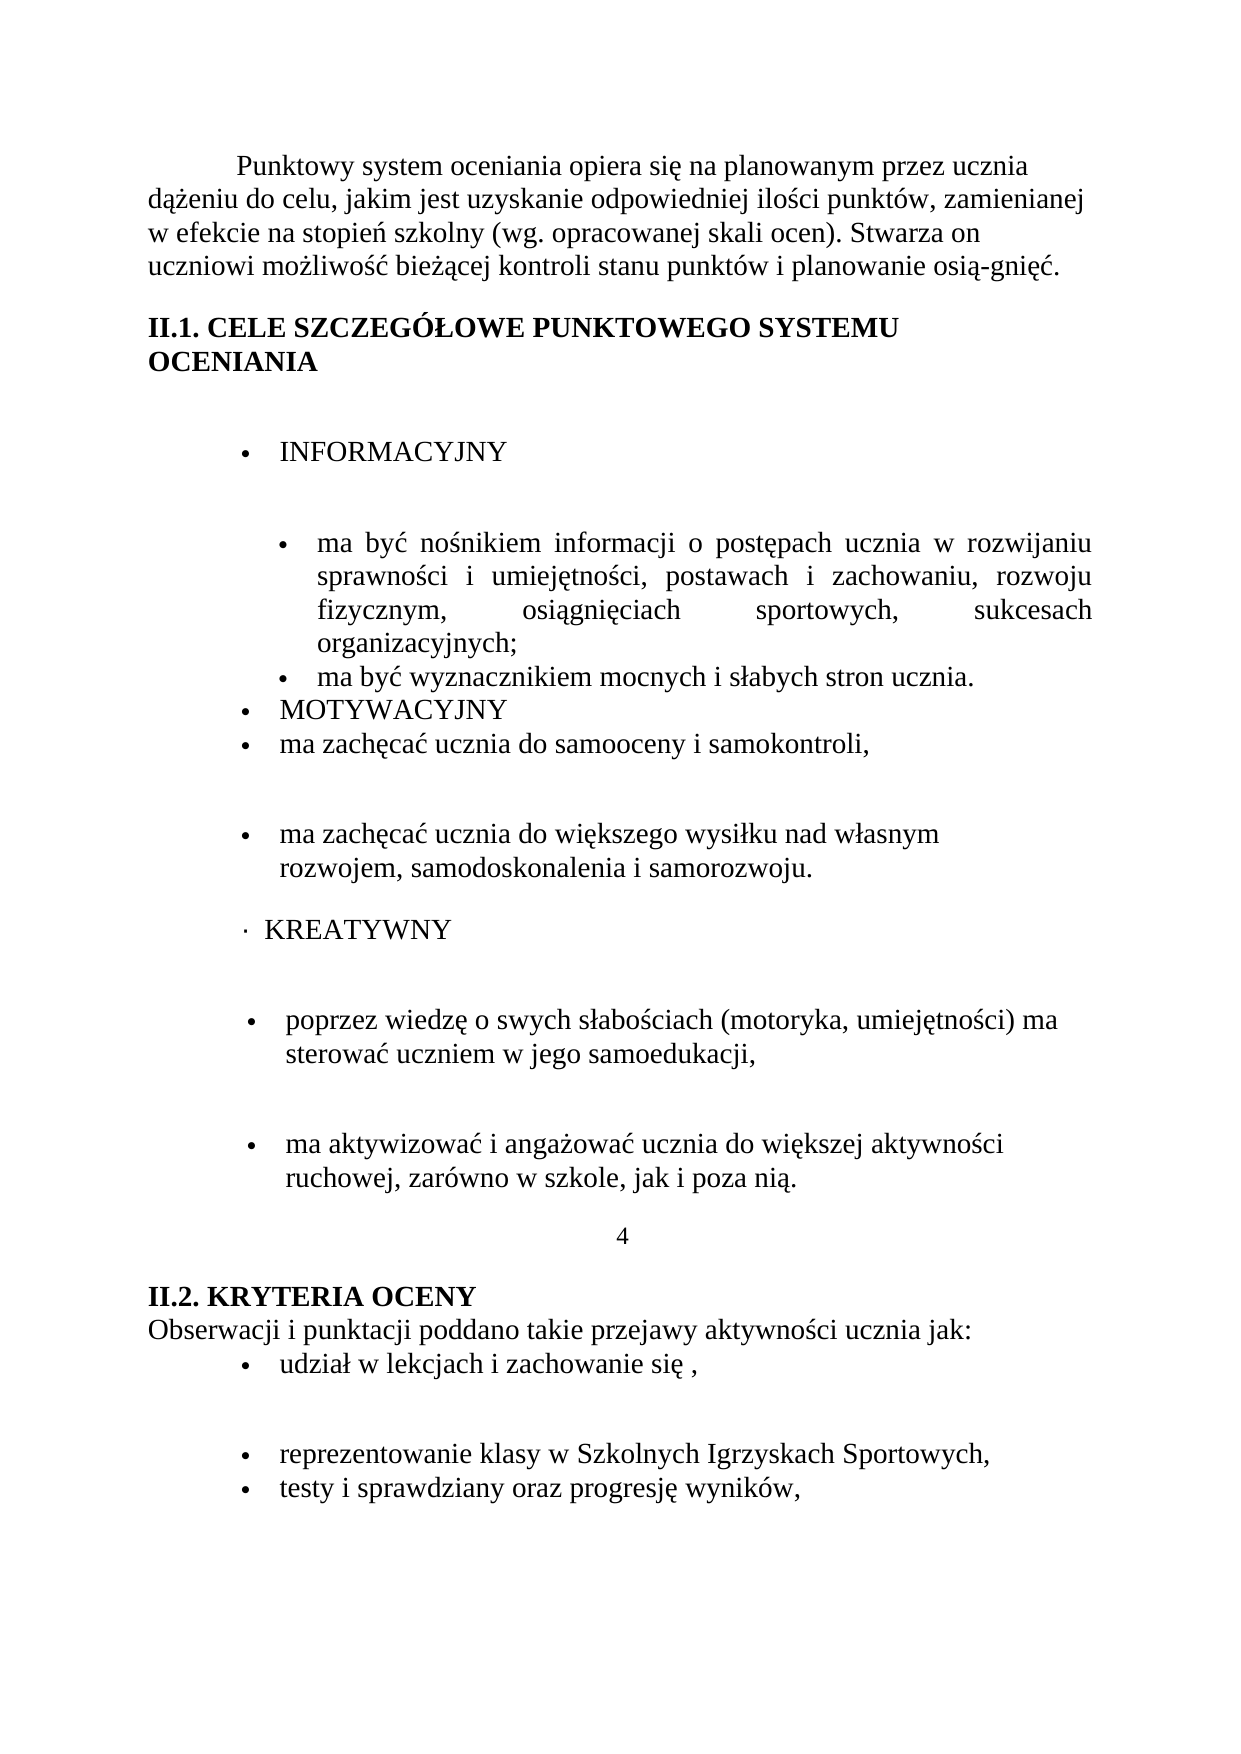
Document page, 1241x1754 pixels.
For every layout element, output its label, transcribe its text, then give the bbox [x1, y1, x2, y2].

list ma aktywizować i angażować ucznia do większej aktywności ruchowej, zarówno w szkole, jak i poza nią. [248, 1126, 1093, 1221]
text 4 [148, 1221, 1097, 1250]
text ∙ KREATYWNY [241, 912, 1093, 946]
list INFORMACYJNY [242, 434, 1093, 468]
text Punktowy system oceniania opiera się na planowanym przez ucznia dążeniu do celu, jakim jest uzyskanie odpowiedniej ilości punktów, zamienianej w efekcie na stopień szkolny (wg. opracowanej skali ocen). Stwarza on uczniowi możliwość bieżącej kontroli stanu punktów i planowanie osią-gnięć. [148, 148, 1087, 282]
text Obserwacji i punktacji poddano takie przejawy aktywności ucznia jak: [148, 1312, 1093, 1346]
list reprezentowanie klasy w Szkolnych Igrzyskach Sportowych, [242, 1436, 1093, 1470]
list ma być wyznacznikiem mocnych i słabych stron ucznia. [279, 659, 1093, 692]
list testy i sprawdziany oraz progresję wyników, [242, 1470, 1093, 1503]
list ma zachęcać ucznia do większego wysiłku nad własnym rozwojem, samodoskonalenia i samorozwoju. [242, 816, 1051, 883]
list poprzez wiedzę o swych słabościach (motoryka, umiejętności) ma sterować uczniem w jego samoedukacji, [248, 1002, 1093, 1069]
list ma zachęcać ucznia do samooceny i samokontroli, [242, 726, 1093, 759]
list ma być nośnikiem informacji o postępach ucznia w rozwijaniu sprawności i umiejętności, postawach i zachowaniu, rozwoju fizycznym, osiągnięciach sportowych, sukcesach organizacyjnych; [279, 525, 1093, 659]
list MOTYWACYJNY [242, 692, 1093, 726]
text II.2. KRYTERIA OCENY [148, 1279, 1093, 1312]
text II.1. CELE SZCZEGÓŁOWE PUNKTOWEGO SYSTEMU OCENIANIA [148, 311, 957, 378]
list udział w lekcjach i zachowanie się , [242, 1346, 1093, 1379]
